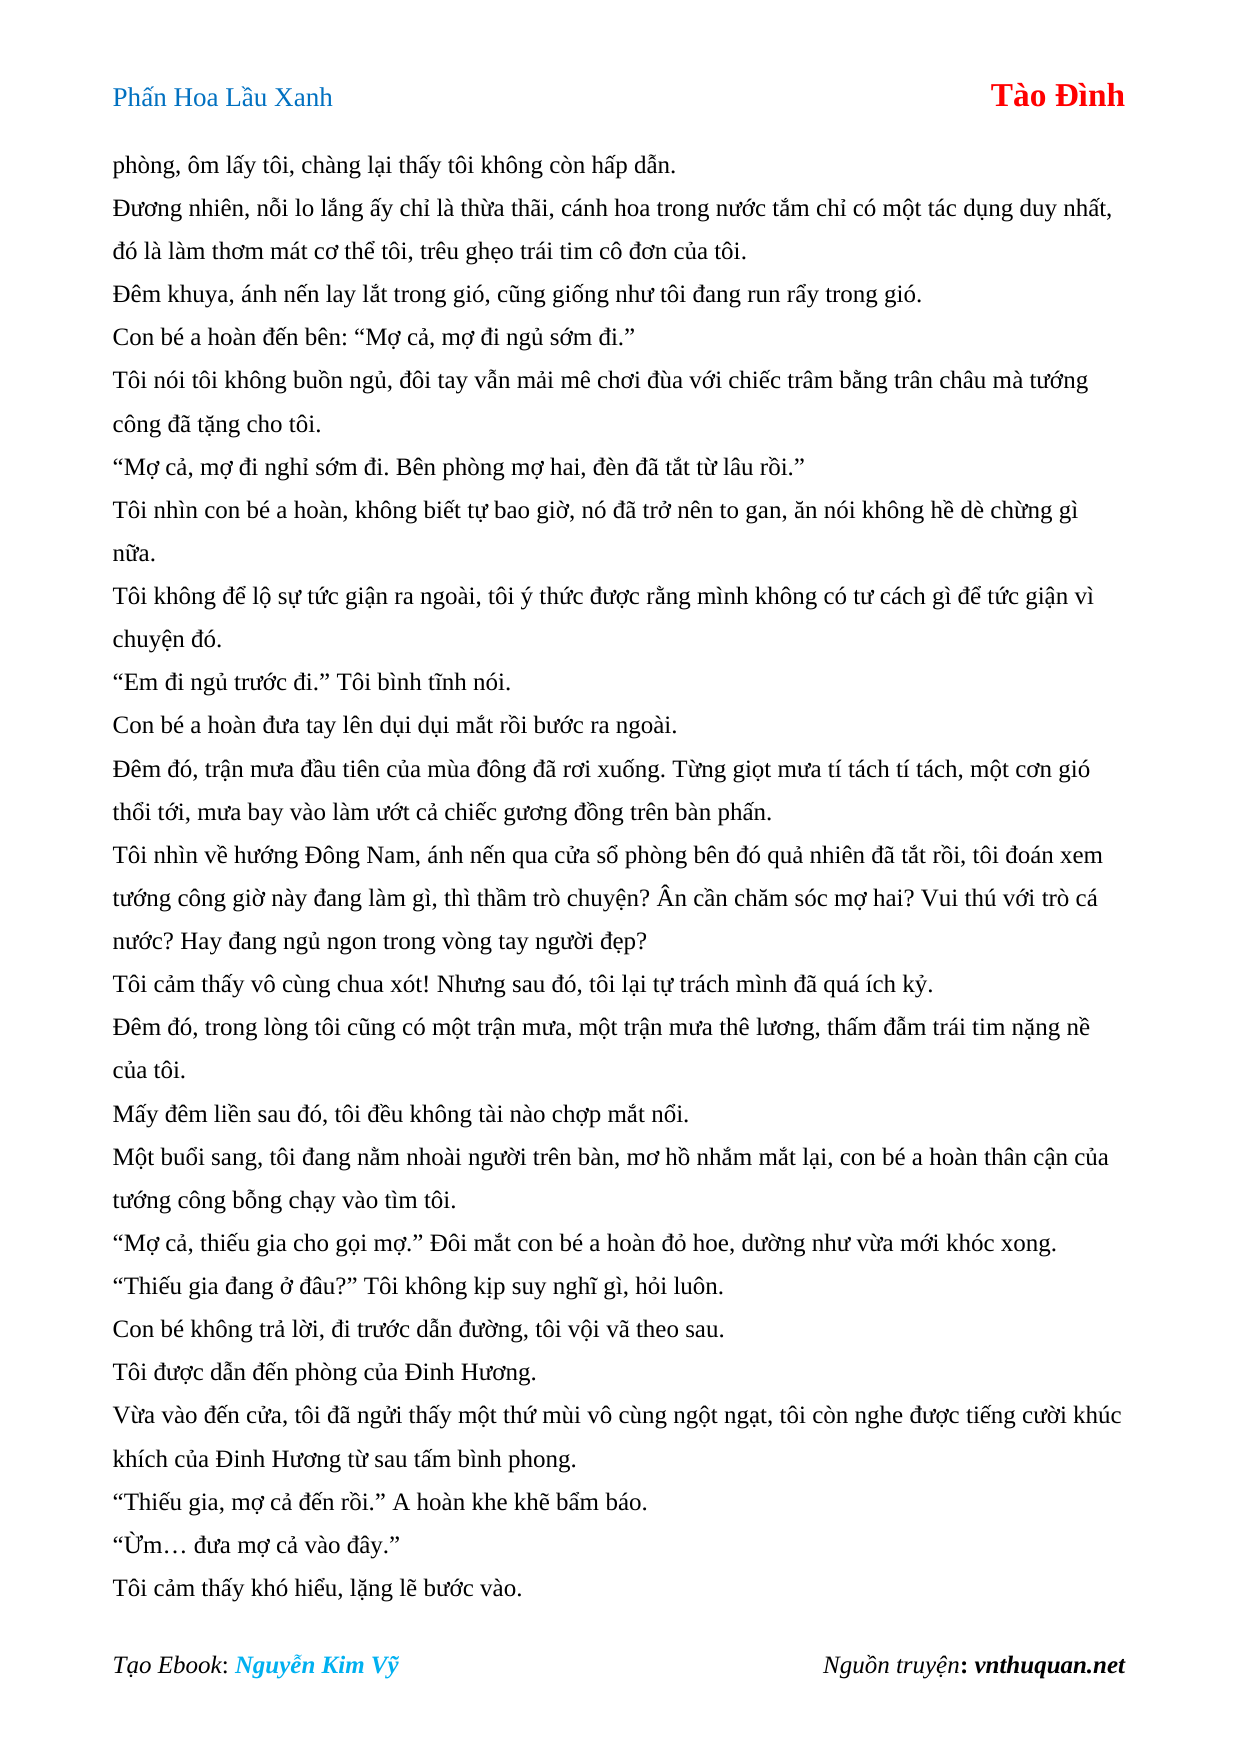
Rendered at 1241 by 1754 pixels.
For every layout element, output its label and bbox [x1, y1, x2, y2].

text [112, 150, 1128, 1602]
